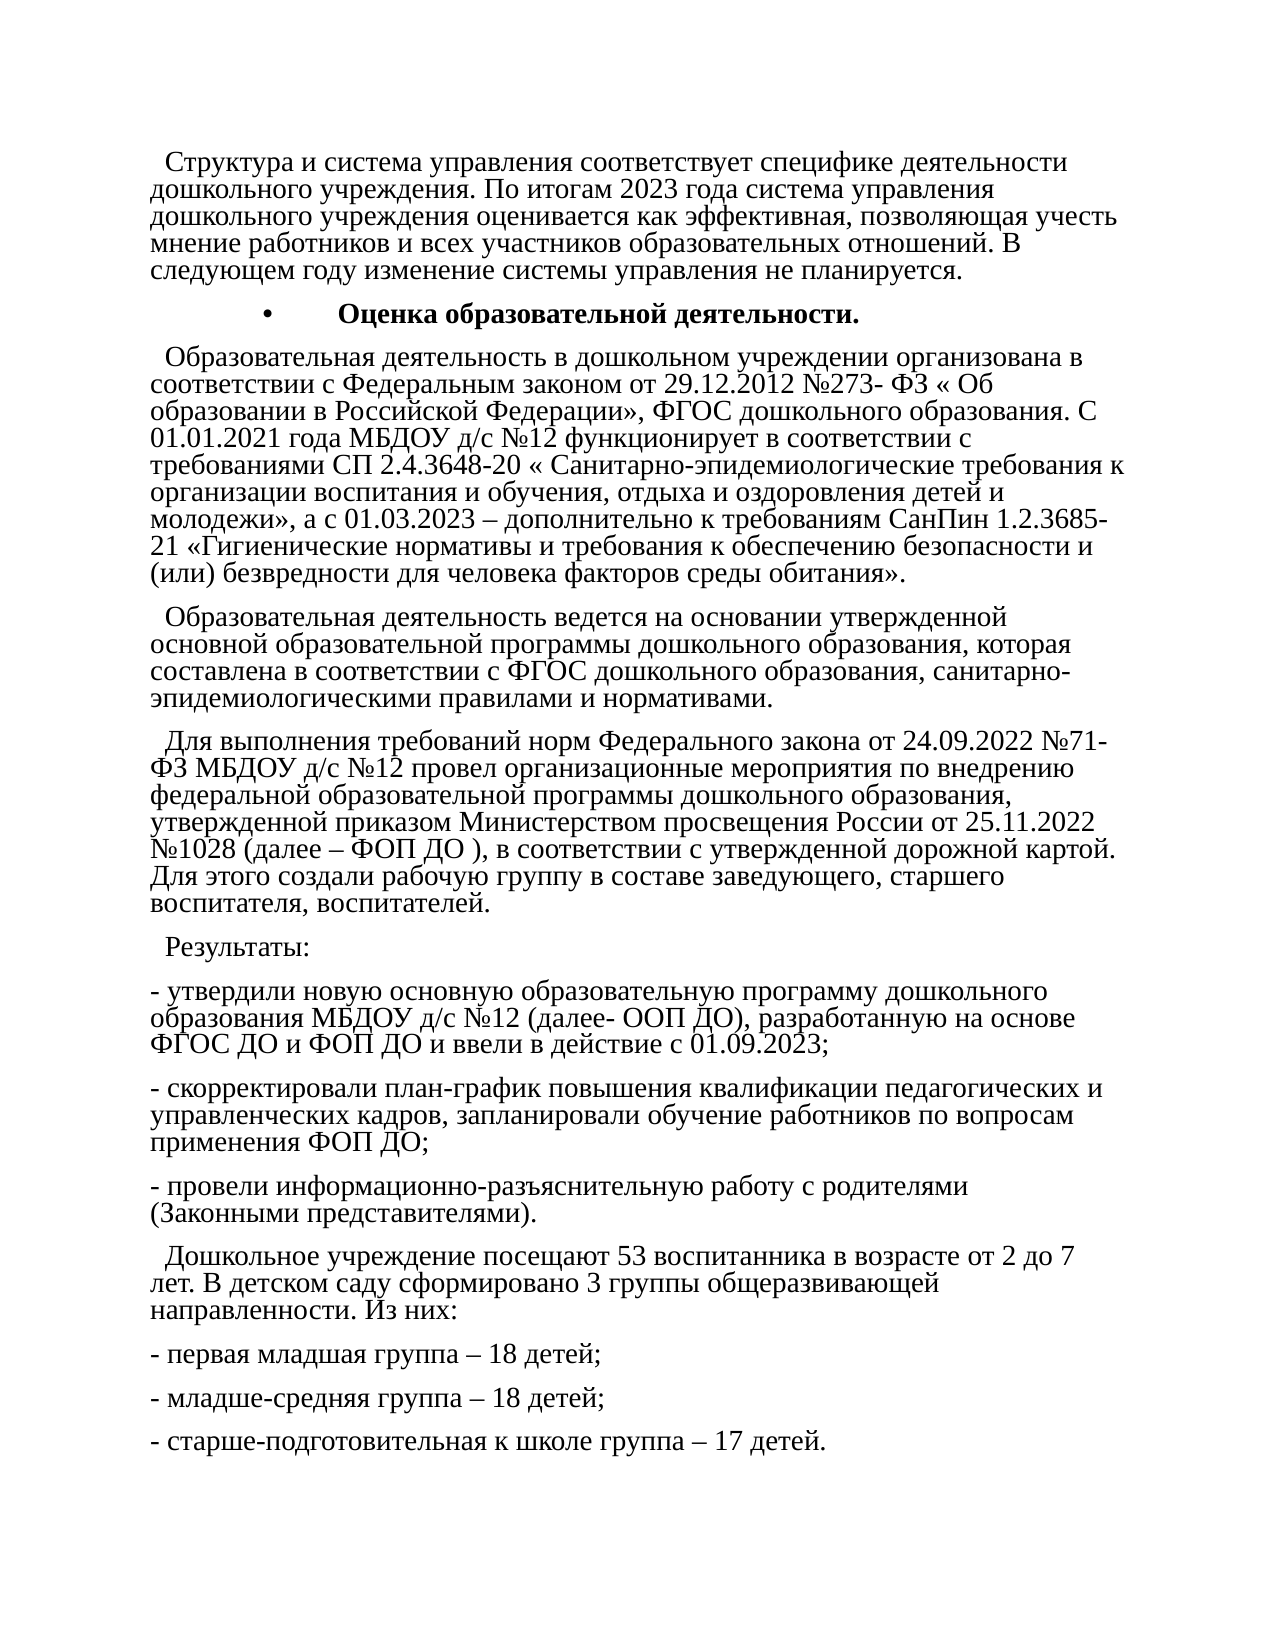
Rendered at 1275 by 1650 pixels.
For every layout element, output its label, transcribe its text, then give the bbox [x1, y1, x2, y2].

text Образовательная деятельность в дошкольном учреждении организована в соответствии с Федеральным законом от 29.12.2012 №273- ФЗ « Об образовании в Российской Федерации», ФГОС дошкольного образования. С 01.01.2021 года МБДОУ д/с №12 функционирует в соответствии с требованиями СП 2.4.3648-20 « Санитарно-эпидемиологические требования к организации воспитания и обучения, отдыха и оздоровления детей и молодежи», а с 01.03.2023 – дополнительно к требованиям СанПин 1.2.3685-21 «Гигиенические нормативы и требования к обеспечению безопасности и (или) безвредности для человека факторов среды обитания». [150, 345, 1125, 588]
text - первая младшая группа – 18 детей; [150, 1342, 1125, 1369]
text Дошкольное учреждение посещают 53 воспитанника в возрасте от 2 до 7 лет. В детском саду сформировано 3 группы общеразвивающей направленности. Из них: [150, 1244, 1125, 1325]
text - скорректировали план-график повышения квалификации педагогических и управленческих кадров, запланировали обучение работников по вопросам применения ФОП ДО; [150, 1076, 1125, 1157]
text Результаты: [150, 935, 1125, 962]
text Образовательная деятельность ведется на основании утвержденной основной образовательной программы дошкольного образования, которая составлена в соответствии с ФГОС дошкольного образования, санитарно-эпидемиологическими правилами и нормативами. [150, 605, 1125, 713]
text Структура и система управления соответствует специфике деятельности дошкольного учреждения. По итогам 2023 года система управления дошкольного учреждения оценивается как эффективная, позволяющая учесть мнение работников и всех участников образовательных отношений. В следующем году изменение системы управления не планируется. [150, 150, 1125, 285]
text - младше-средняя группа – 18 детей; [150, 1386, 1125, 1412]
list Оценка образовательной деятельности. [262, 302, 1125, 328]
text - старше-подготовительная к школе группа – 17 детей. [150, 1429, 1125, 1456]
text Для выполнения требований норм Федерального закона от 24.09.2022 №71-ФЗ МБДОУ д/с №12 провел организационные мероприятия по внедрению федеральной образовательной программы дошкольного образования, утвержденной приказом Министерством просвещения России от 25.11.2022 №1028 (далее – ФОП ДО ), в соответствии с утвержденной дорожной картой. Для этого создали рабочую группу в составе заведующего, старшего воспитателя, воспитателей. [150, 729, 1125, 918]
text - утвердили новую основную образовательную программу дошкольного образования МБДОУ д/с №12 (далее- ООП ДО), разработанную на основе ФГОС ДО и ФОП ДО и ввели в действие с 01.09.2023; [150, 978, 1125, 1059]
text - провели информационно-разъяснительную работу с родителями (Законными представителями). [150, 1174, 1125, 1228]
